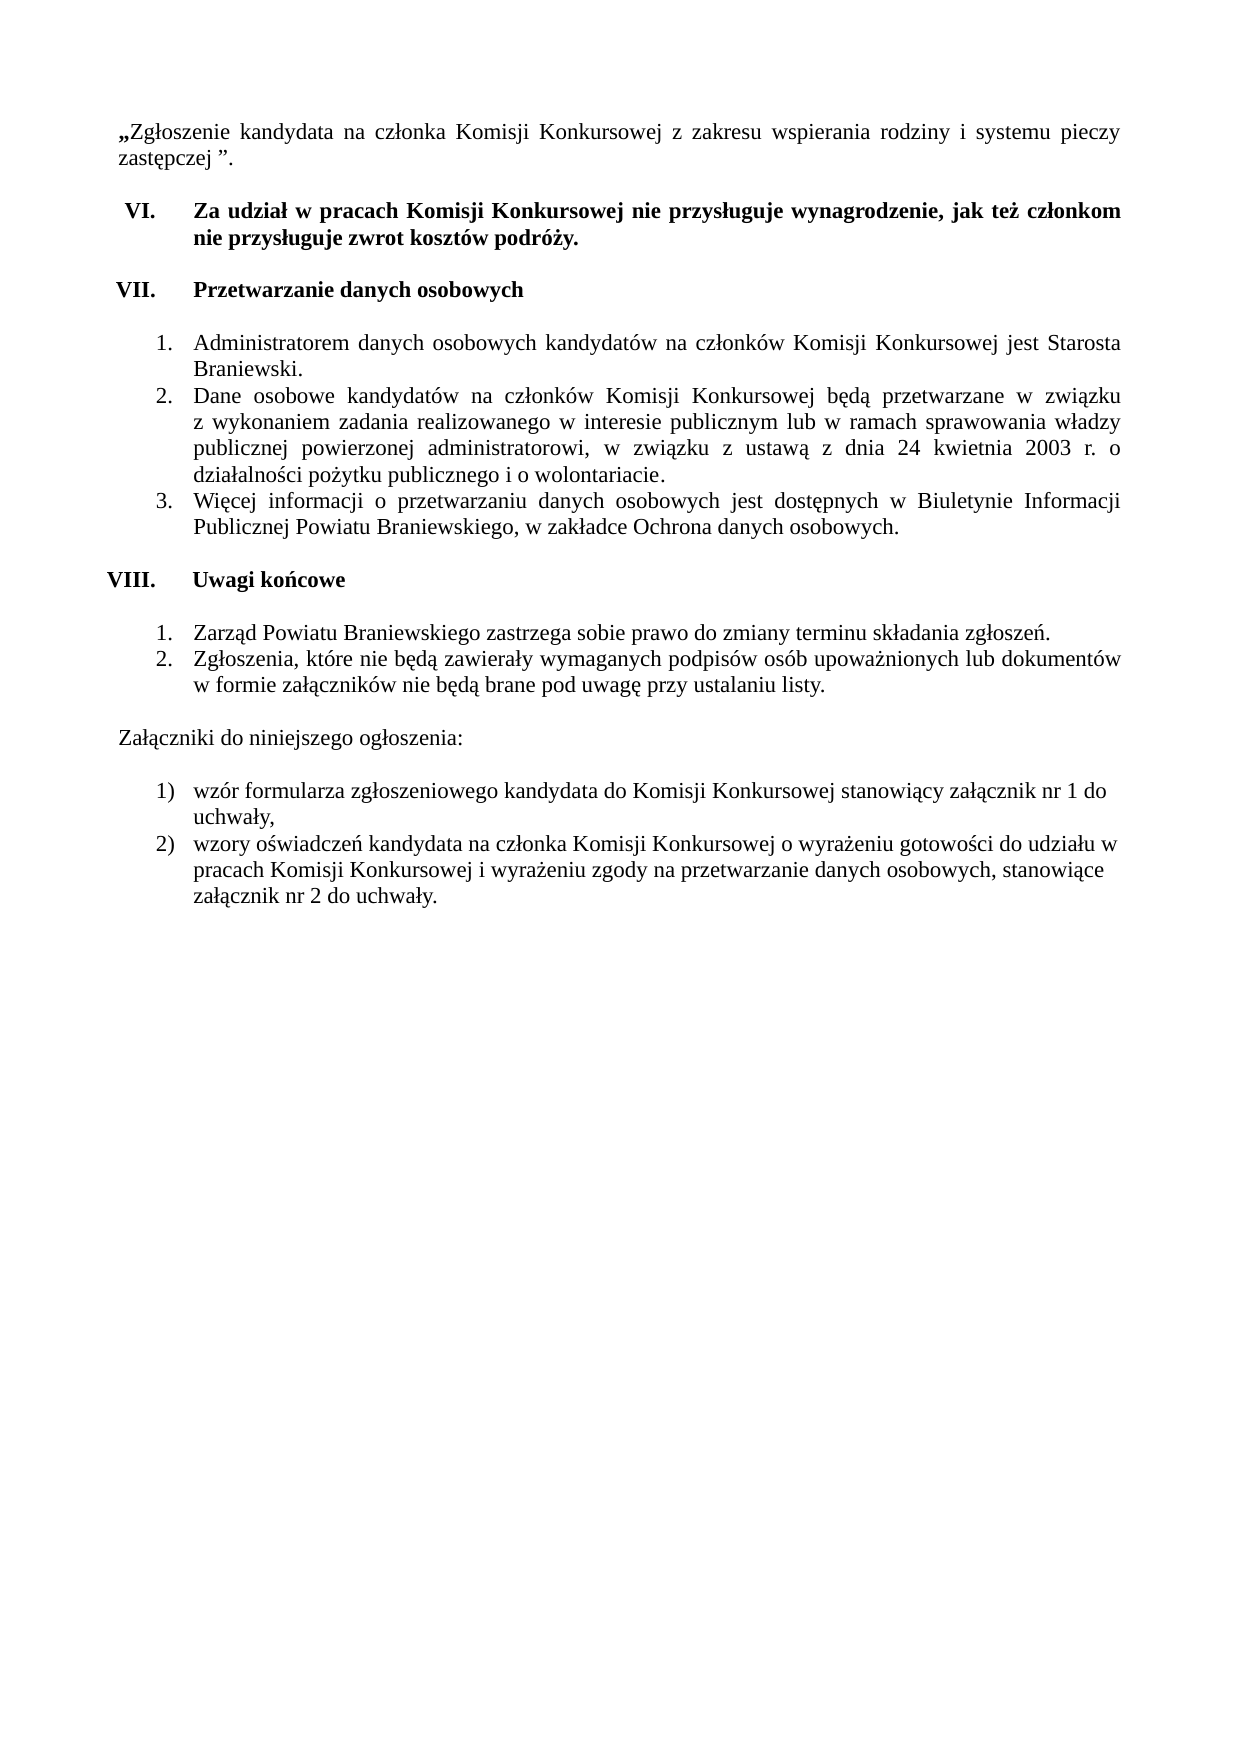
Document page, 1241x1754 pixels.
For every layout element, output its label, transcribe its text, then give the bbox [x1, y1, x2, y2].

list Uwagi końcowe [156, 566, 1122, 592]
list Więcej informacji o przetwarzaniu danych osobowych jest dostępnych w Biuletynie Informacji Publicznej Powiatu Braniewskiego, w zakładce Ochrona danych osobowych. [156, 487, 1122, 540]
list Administratorem danych osobowych kandydatów na członków Komisji Konkursowej jest Starosta Braniewski. [156, 329, 1122, 382]
list wzory oświadczeń kandydata na członka Komisji Konkursowej o wyrażeniu gotowości do udziału w pracach Komisji Konkursowej i wyrażeniu zgody na przetwarzanie danych osobowych, stanowiące załącznik nr 2 do uchwały. [156, 830, 1122, 909]
list Zarząd Powiatu Braniewskiego zastrzega sobie prawo do zmiany terminu składania zgłoszeń. [156, 619, 1122, 645]
list Dane osobowe kandydatów na członków Komisji Konkursowej będą przetwarzane w związku z wykonaniem zadania realizowanego w interesie publicznym lub w ramach sprawowania władzy publicznej powierzonej administratorowi, w związku z ustawą z dnia 24 kwietnia 2003 r. o działalności pożytku publicznego i o wolontariacie. [156, 382, 1122, 487]
text Załączniki do niniejszego ogłoszenia: [118, 724, 1122, 751]
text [118, 118, 1122, 171]
list wzór formularza zgłoszeniowego kandydata do Komisji Konkursowej stanowiący załącznik nr 1 do uchwały, [156, 777, 1122, 830]
list Za udział w pracach Komisji Konkursowej nie przysługuje wynagrodzenie, jak też członkom nie przysługuje zwrot kosztów podróży. [156, 197, 1122, 250]
list Przetwarzanie danych osobowych [156, 276, 1122, 303]
list Zgłoszenia, które nie będą zawierały wymaganych podpisów osób upoważnionych lub dokumentów w formie załączników nie będą brane pod uwagę przy ustalaniu listy. [156, 645, 1122, 698]
